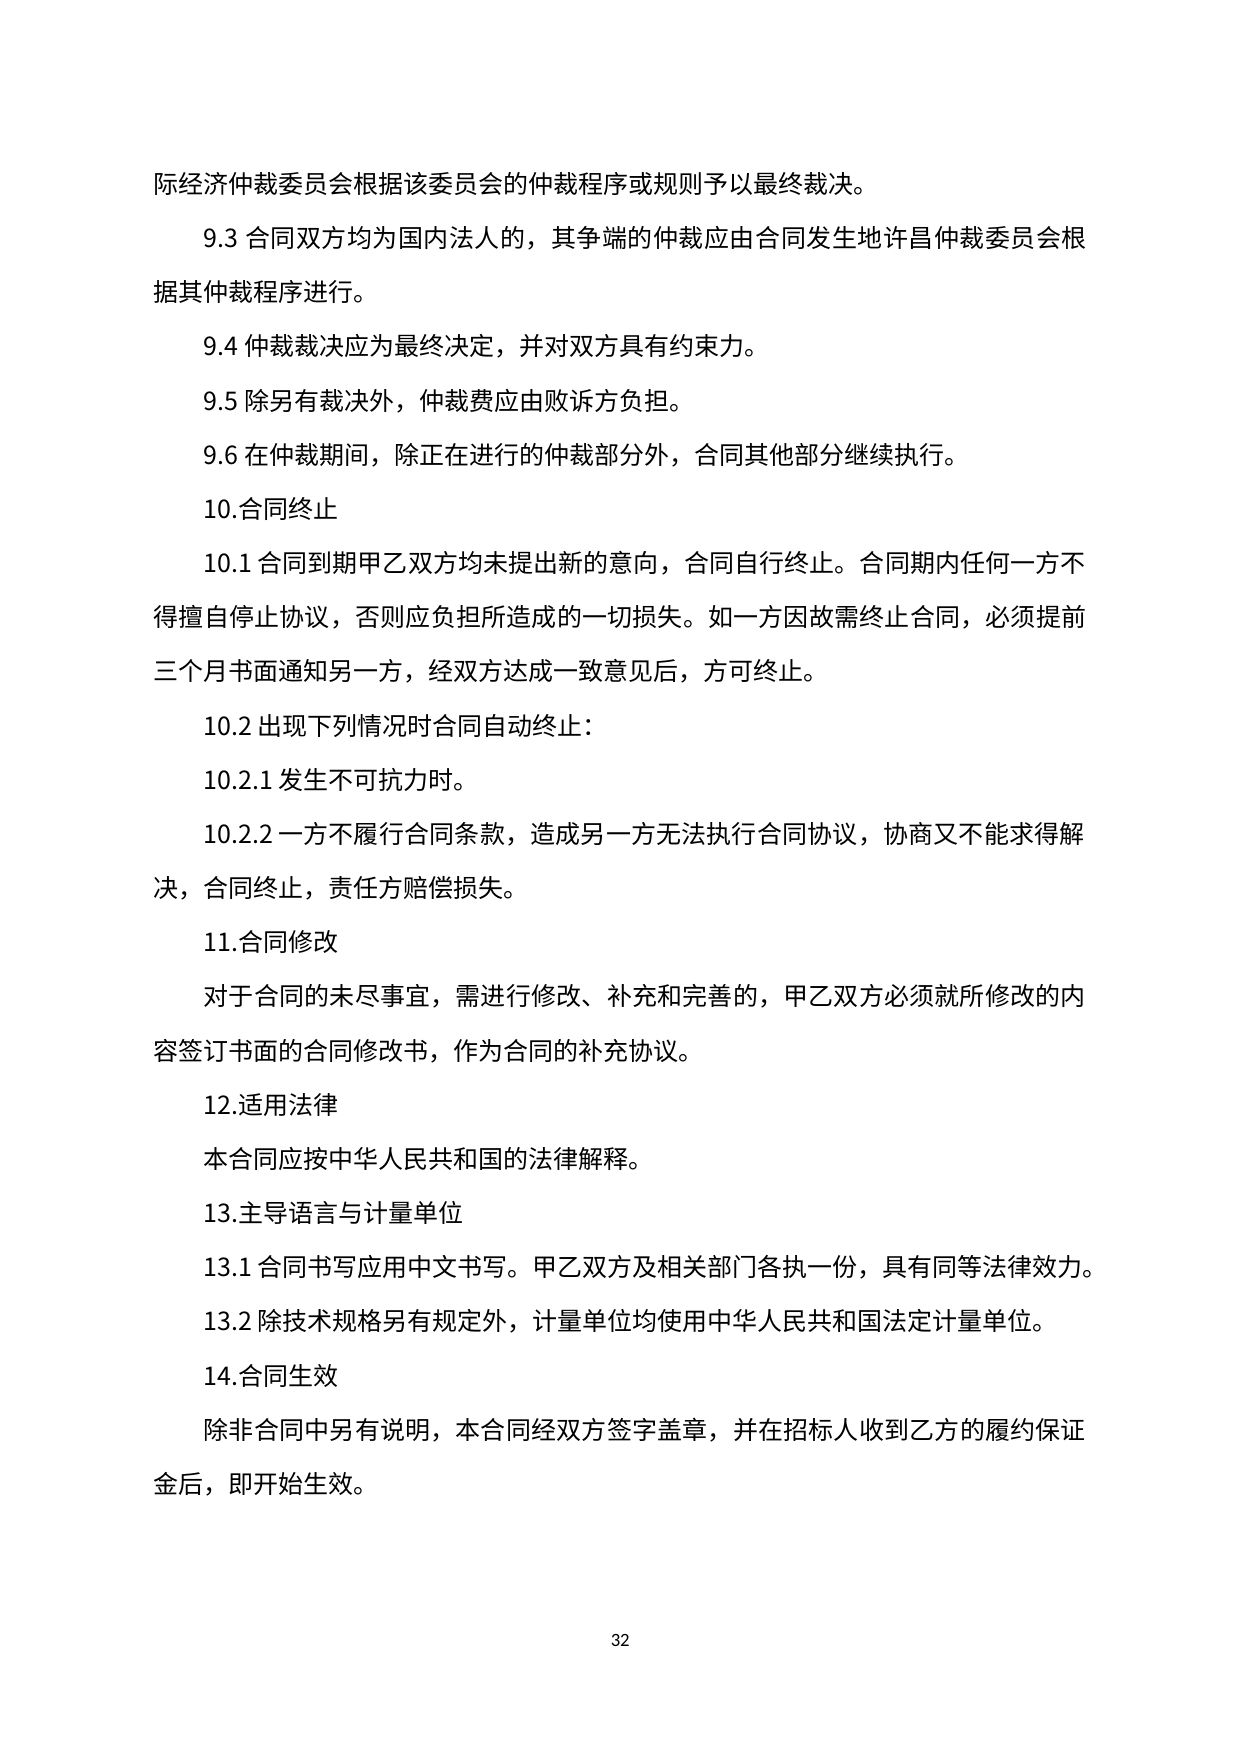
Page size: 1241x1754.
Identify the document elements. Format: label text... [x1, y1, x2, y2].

text 12.适用法律 [153, 1071, 1087, 1125]
text 9.6 在仲裁期间，除正在进行的仲裁部分外，合同其他部分继续执行。 [153, 421, 1087, 475]
text 9.5 除另有裁决外，仲裁费应由败诉方负担。 [153, 367, 1087, 421]
text 10.合同终止 [153, 475, 1087, 529]
text 13.2 除技术规格另有规定外，计量单位均使用中华人民共和国法定计量单位。 [153, 1287, 1087, 1342]
text 对于合同的未尽事宜，需进行修改、补充和完善的，甲乙双方必须就所修改的内容签订书面的合同修改书，作为合同的补充协议。 [153, 962, 1087, 1071]
text 10.2 出现下列情况时合同自动终止： [153, 692, 1087, 746]
text 10.2.2一方不履行合同条款，造成另一方无法执行合同协议，协商又不能求得解决，合同终止，责任方赔偿损失。 [153, 800, 1087, 908]
text 9.3 合同双方均为国内法人的，其争端的仲裁应由合同发生地许昌仲裁委员会根据其仲裁程序进行。 [153, 204, 1087, 312]
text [153, 150, 1087, 204]
text 9.4 仲裁裁决应为最终决定，并对双方具有约束力。 [153, 312, 1087, 367]
text 除非合同中另有说明，本合同经双方签字盖章，并在招标人收到乙方的履约保证金后，即开始生效。 [153, 1396, 1087, 1504]
text 14.合同生效 [153, 1342, 1087, 1396]
text 10.1合同到期甲乙双方均未提出新的意向，合同自行终止。合同期内任何一方不得擅自停止协议，否则应负担所造成的一切损失。如一方因故需终止合同，必须提前三个月书面通知另一方，经双方达成一致意见后，方可终止。 [153, 529, 1087, 692]
text 13.1 合同书写应用中文书写。甲乙双方及相关部门各执一份，具有同等法律效力。 [153, 1233, 1087, 1287]
text 11.合同修改 [153, 908, 1087, 962]
text 10.2.1发生不可抗力时。 [153, 746, 1087, 800]
text 本合同应按中华人民共和国的法律解释。 [153, 1125, 1087, 1179]
text 13.主导语言与计量单位 [153, 1179, 1087, 1233]
